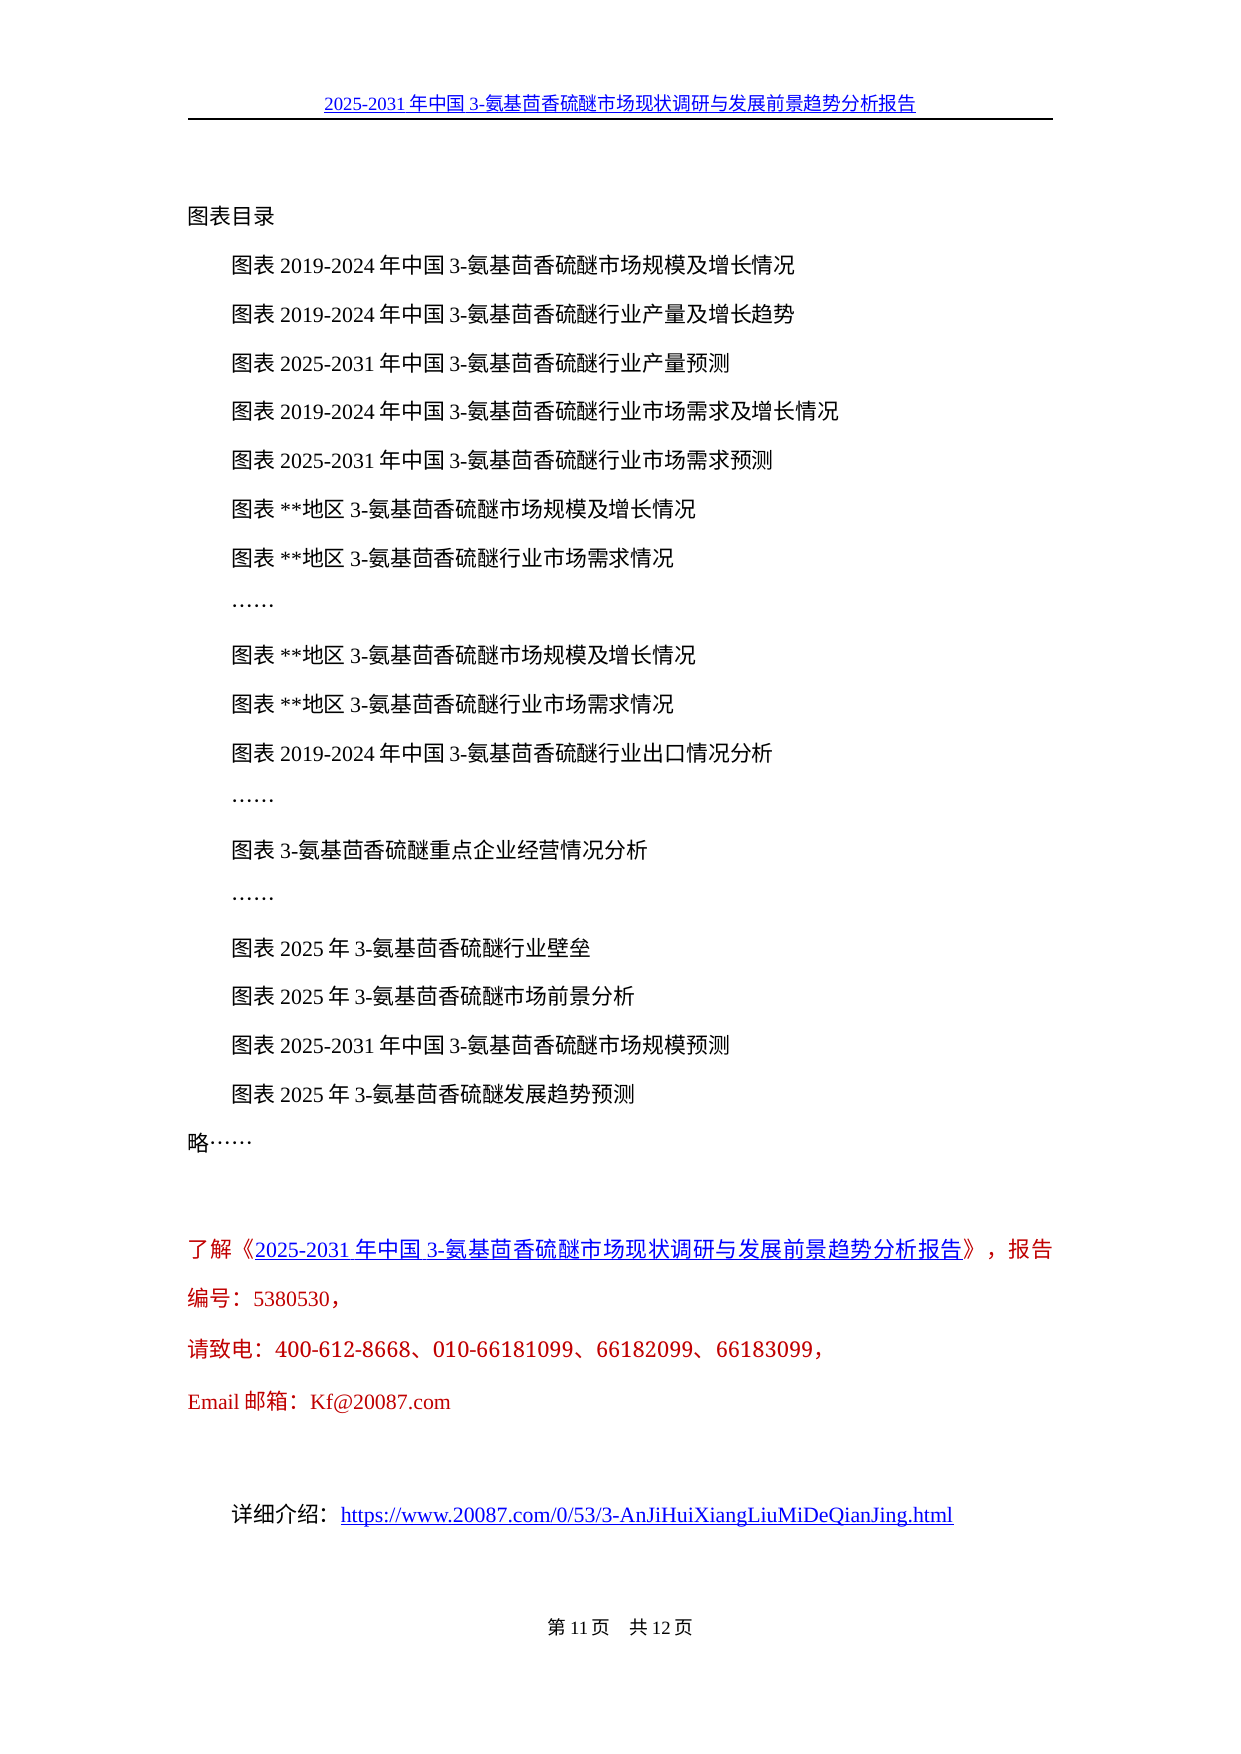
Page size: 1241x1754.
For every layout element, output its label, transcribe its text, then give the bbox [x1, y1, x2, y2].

text Email邮箱：Kf@20087.com [187, 1383, 1053, 1416]
text 了解《2025-2031年中国3-氨基茴香硫醚市场现状调研与发展前景趋势分析报告》，报告编号：5380530， [187, 1232, 1053, 1313]
text 详细介绍：https://www.20087.com/0/53/3-AnJiHuiXiangLiuMiDeQianJing.html [187, 1496, 1053, 1529]
text 请致电：400-612-8668、010-66181099、66182099、66183099， [187, 1332, 1053, 1364]
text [187, 150, 1053, 1158]
